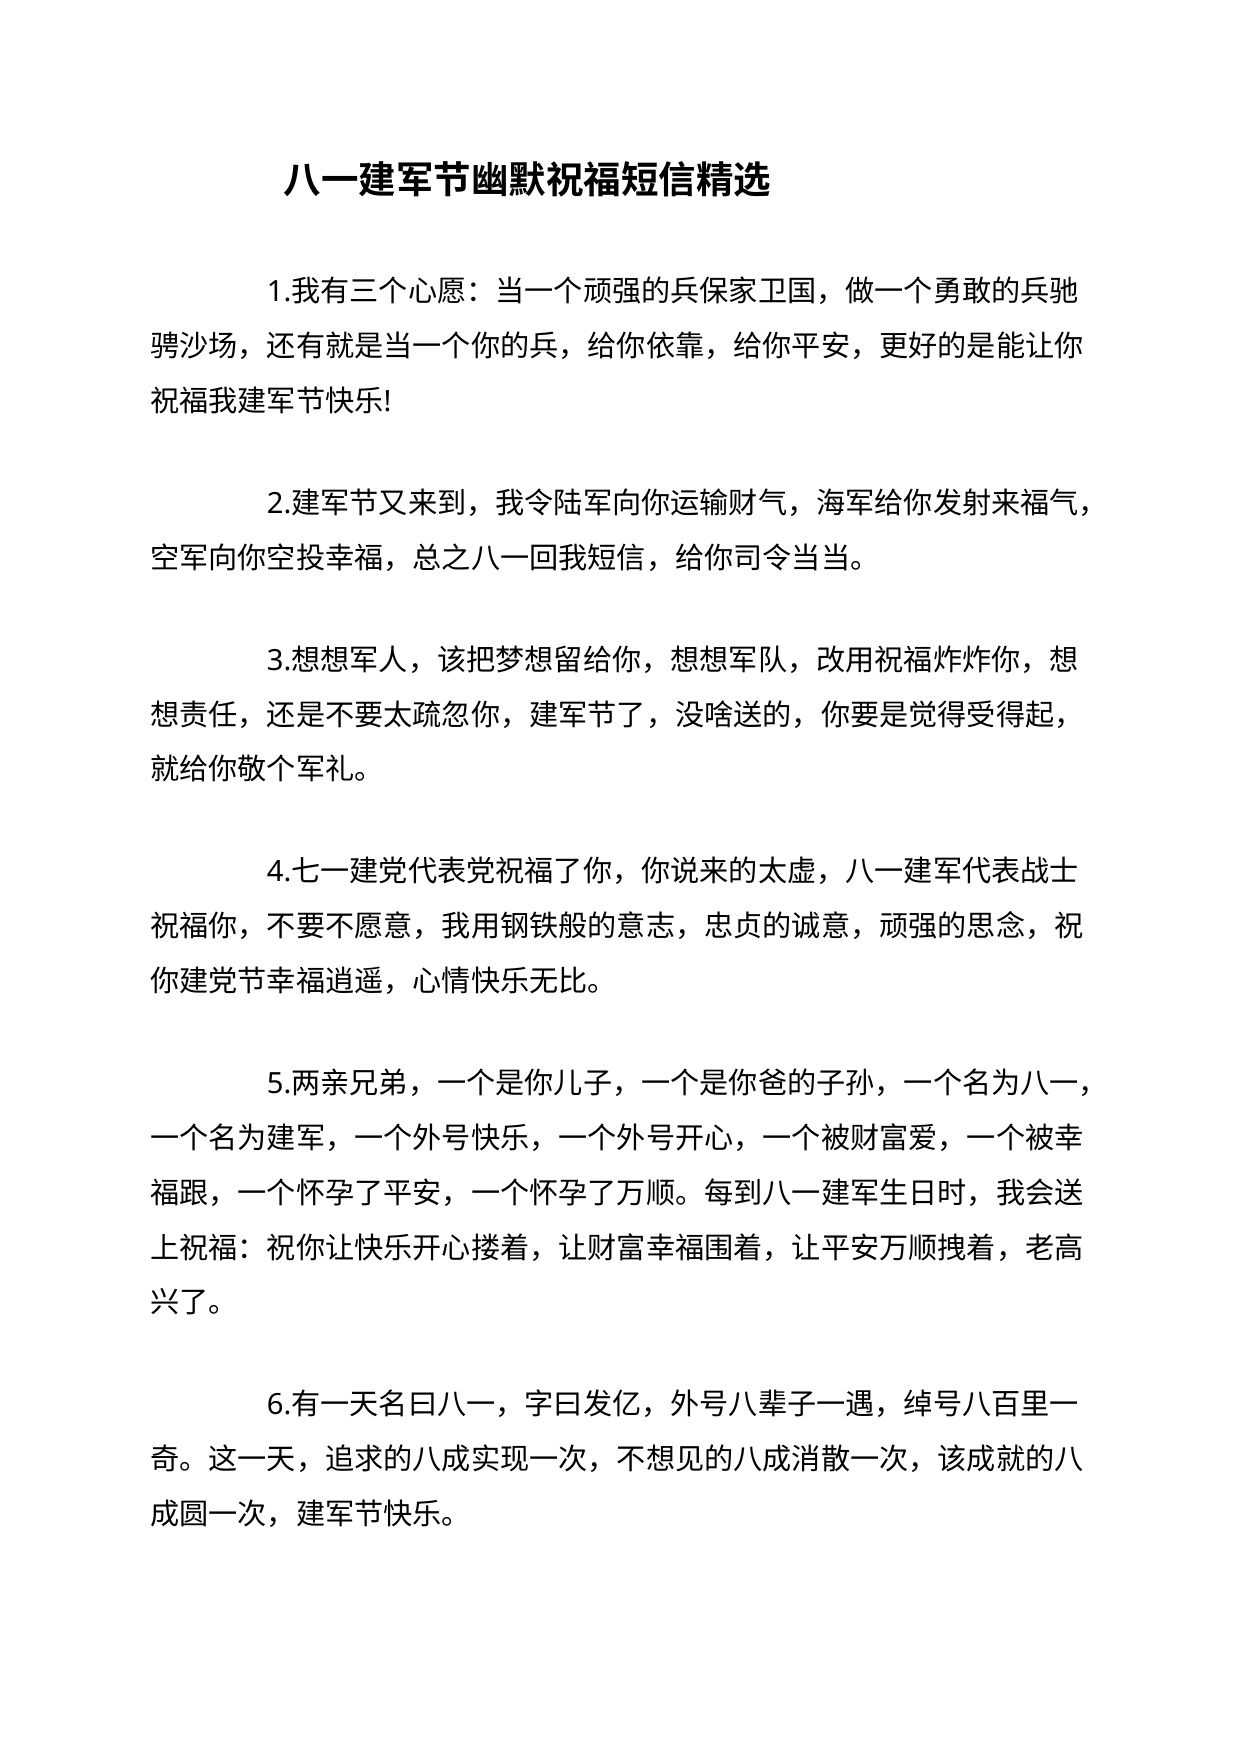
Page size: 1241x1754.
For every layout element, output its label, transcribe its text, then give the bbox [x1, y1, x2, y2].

text 5.两亲兄弟，一个是你儿子，一个是你爸的子孙，一个名为八一，一个名为建军，一个外号快乐，一个外号开心，一个被财富爱，一个被幸福跟，一个怀孕了平安，一个怀孕了万顺。每到八一建军生日时，我会送上祝福：祝你让快乐开心搂着，让财富幸福围着，让平安万顺拽着，老高兴了。 [150, 1059, 1090, 1321]
text 2.建军节又来到，我令陆军向你运输财气，海军给你发射来福气，空军向你空投幸福，总之八一回我短信，给你司令当当。 [150, 479, 1090, 577]
text 八一建军节幽默祝福短信精选 [150, 150, 1090, 204]
text 4.七一建党代表党祝福了你，你说来的太虚，八一建军代表战士祝福你，不要不愿意，我用钢铁般的意志，忠贞的诚意，顽强的思念，祝你建党节幸福逍遥，心情快乐无比。 [150, 848, 1090, 1000]
text 6.有一天名曰八一，字曰发亿，外号八辈子一遇，绰号八百里一奇。这一天，追求的八成实现一次，不想见的八成消散一次，该成就的八成圆一次，建军节快乐。 [150, 1381, 1090, 1533]
text 3.想想军人，该把梦想留给你，想想军队，改用祝福炸炸你，想想责任，还是不要太疏忽你，建军节了，没啥送的，你要是觉得受得起，就给你敬个军礼。 [150, 636, 1090, 788]
text 1.我有三个心愿：当一个顽强的兵保家卫国，做一个勇敢的兵驰骋沙场，还有就是当一个你的兵，给你依靠，给你平安，更好的是能让你祝福我建军节快乐! [150, 267, 1090, 420]
